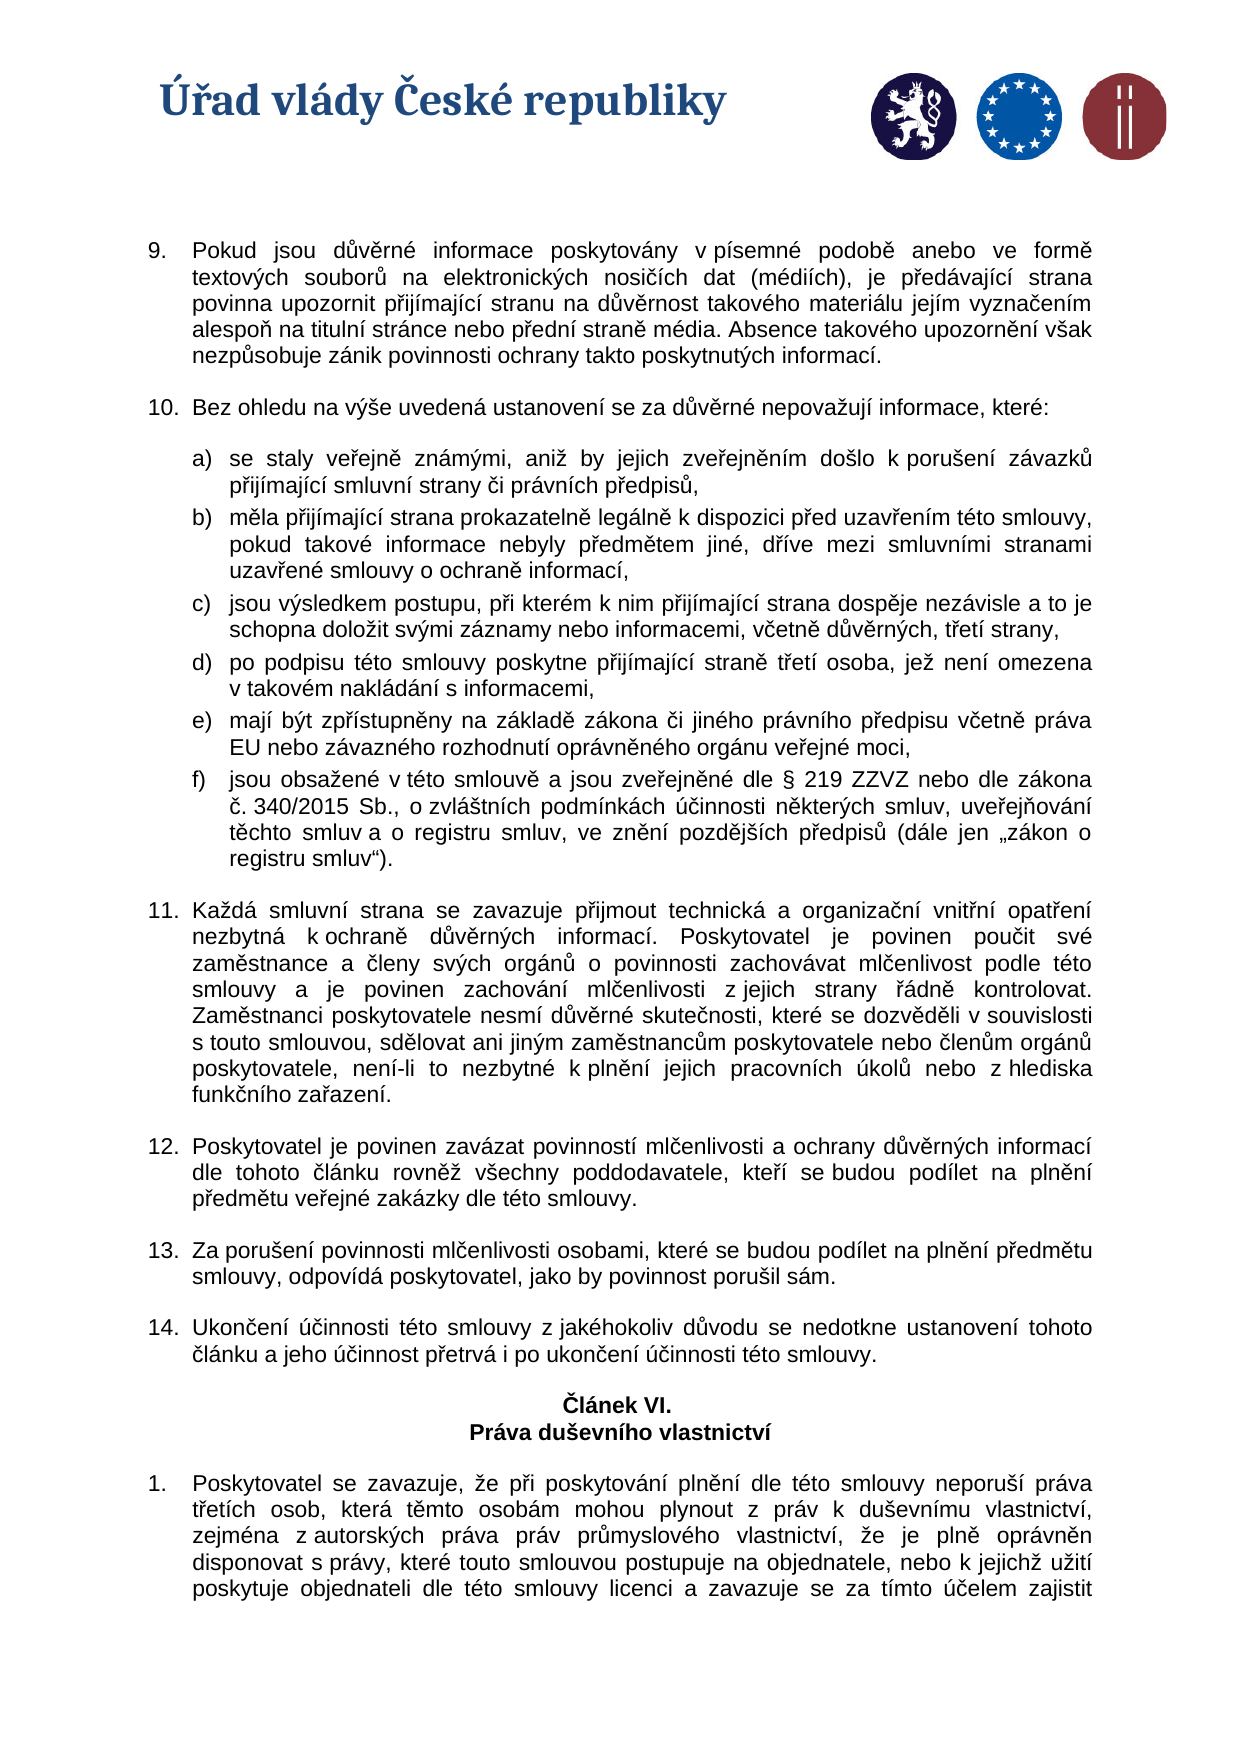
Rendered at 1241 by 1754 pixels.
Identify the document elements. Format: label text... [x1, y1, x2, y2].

list měla přijímající strana prokazatelně legálně k dispozici před uzavřením této smlouvy, pokud takové informace nebyly předmětem jiné, dříve mezi smluvními stranami uzavřené smlouvy o ochraně informací, [192, 504, 1093, 583]
list jsou výsledkem postupu, při kterém k nim přijímající strana dospěje nezávisle a to je schopna doložit svými záznamy nebo informacemi, včetně důvěrných, třetí strany, [192, 589, 1093, 642]
list jsou obsažené v této smlouvě a jsou zveřejněné dle § 219 ZZVZ nebo dle zákona č. 340/2015 Sb., o zvláštních podmínkách účinnosti některých smluv, uveřejňování těchto smluv a o registru smluv, ve znění pozdějších předpisů (dále jen „zákon o registru smluv“). [192, 766, 1093, 872]
picture [871, 73, 1167, 160]
list Každá smluvní strana se zavazuje přijmout technická a organizační vnitřní opatření nezbytná k ochraně důvěrných informací. Poskytovatel je povinen poučit své zaměstnance a členy svých orgánů o povinnosti zachovávat mlčenlivost podle této smlouvy a je povinen zachování mlčenlivosti z jejich strany řádně kontrolovat. Zaměstnanci poskytovatele nesmí důvěrné skutečnosti, které se dozvěděli v souvislosti s touto smlouvou, sdělovat ani jiným zaměstnancům poskytovatele nebo členům orgánů poskytovatele, není-li to nezbytné k plnění jejich pracovních úkolů nebo z hlediska funkčního zařazení. [148, 897, 1093, 1108]
list se staly veřejně známými, aniž by jejich zveřejněním došlo k porušení závazků přijímající smluvní strany či právních předpisů, [192, 445, 1093, 498]
list Bez ohledu na výše uvedená ustanovení se za důvěrné nepovažují informace, které: [148, 394, 1093, 420]
list mají být zpřístupněny na základě zákona či jiného právního předpisu včetně práva EU nebo závazného rozhodnutí oprávněného orgánu veřejné moci, [192, 707, 1093, 760]
list Ukončení účinnosti této smlouvy z jakéhokoliv důvodu se nedotkne ustanovení tohoto článku a jeho účinnost přetrvá i po ukončení účinnosti této smlouvy. [148, 1314, 1093, 1367]
list Poskytovatel je povinen zavázat povinností mlčenlivosti a ochrany důvěrných informací dle tohoto článku rovněž všechny poddodavatele, kteří se budou podílet na plnění předmětu veřejné zakázky dle této smlouvy. [148, 1133, 1093, 1212]
subtitle Práva duševního vlastnictví [148, 1392, 1093, 1445]
list Za porušení povinnosti mlčenlivosti osobami, které se budou podílet na plnění předmětu smlouvy, odpovídá poskytovatel, jako by povinnost porušil sám. [148, 1237, 1093, 1289]
list Pokud jsou důvěrné informace poskytovány v písemné podobě anebo ve formě textových souborů na elektronických nosičích dat (médiích), je předávající strana povinna upozornit přijímající stranu na důvěrnost takového materiálu jejím vyznačením alespoň na titulní stránce nebo přední straně média. Absence takového upozornění však nezpůsobuje zánik povinnosti ochrany takto poskytnutých informací. [148, 237, 1093, 369]
list po podpisu této smlouvy poskytne přijímající straně třetí osoba, jež není omezena v takovém nakládání s informacemi, [192, 648, 1093, 701]
